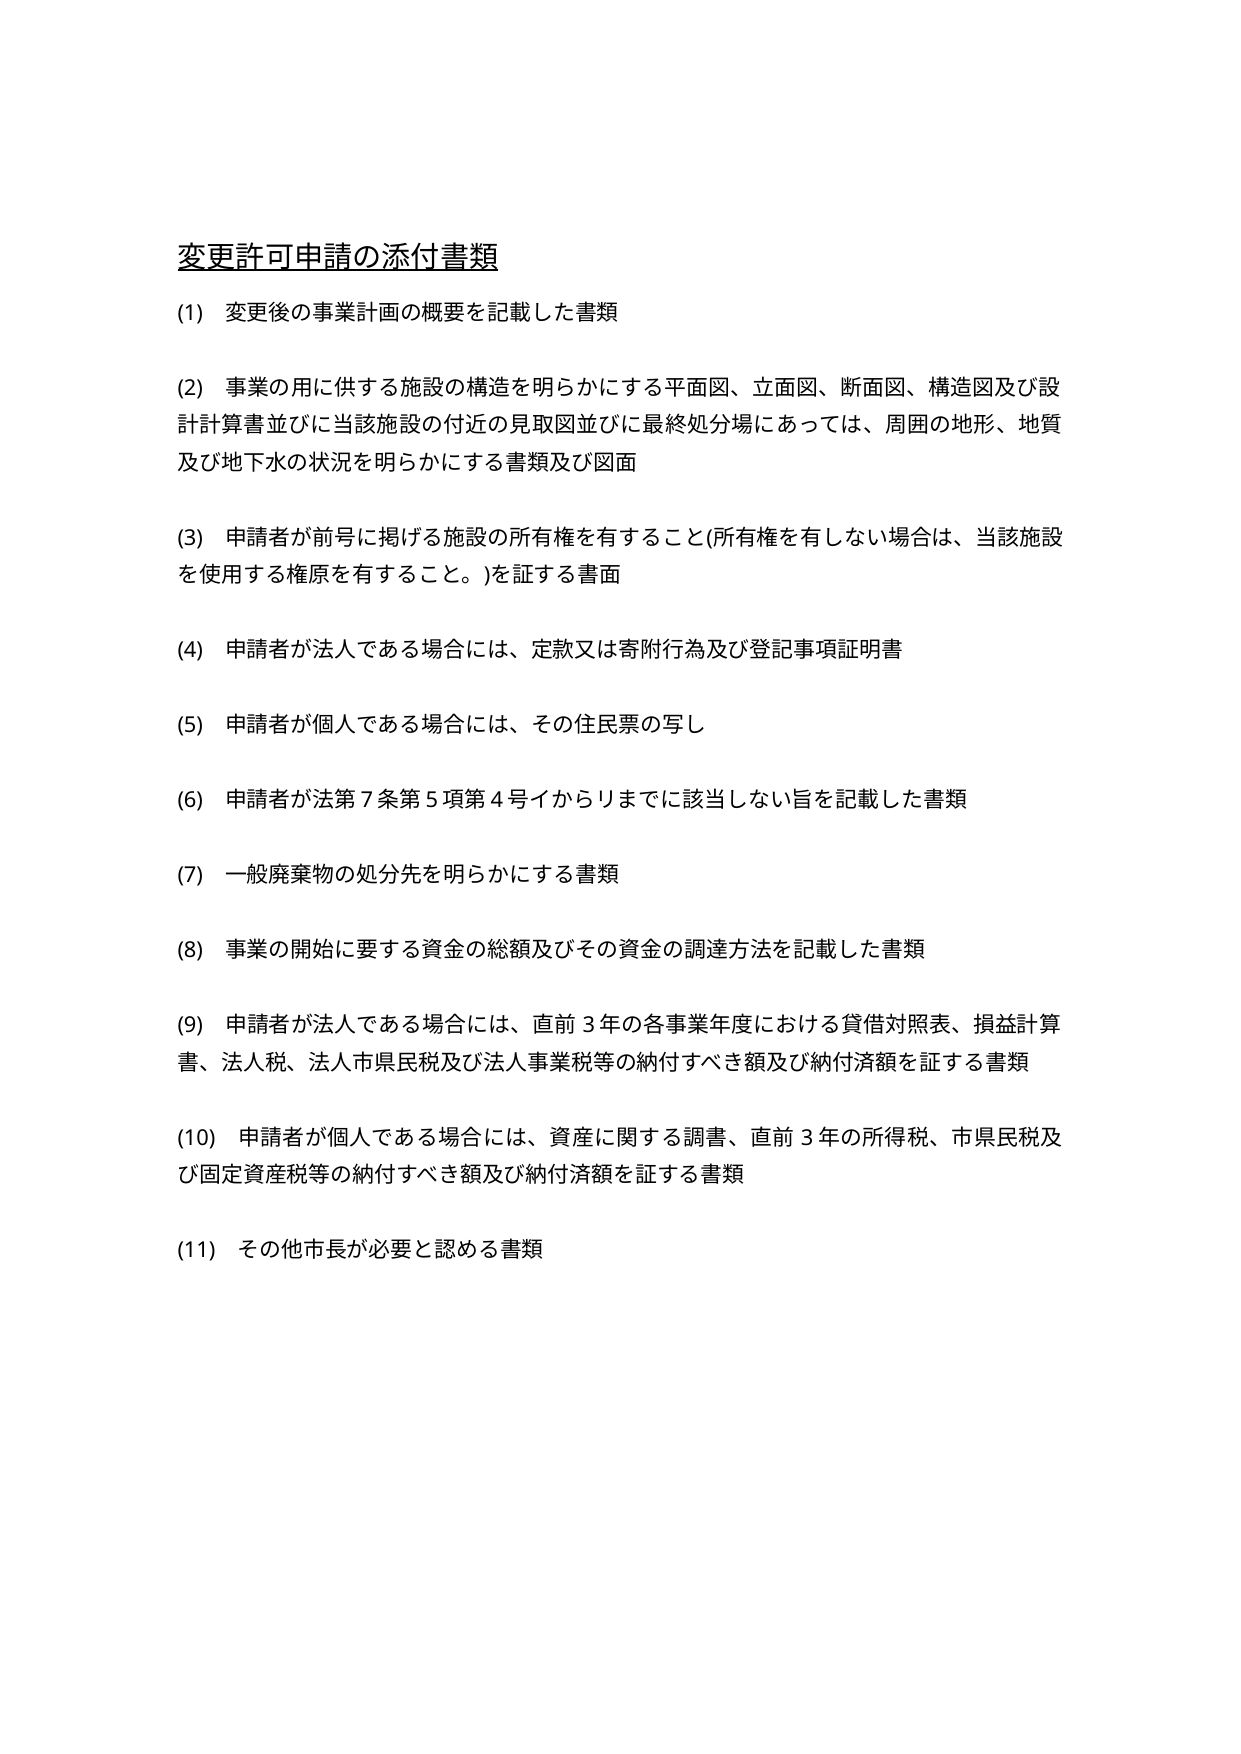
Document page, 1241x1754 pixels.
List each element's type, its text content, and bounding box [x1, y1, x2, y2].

text (6) 申請者が法第7条第5項第4号イからリまでに該当しない旨を記載した書類 [177, 779, 1063, 817]
text 変更許可申請の添付書類 [177, 217, 1063, 292]
text (1) 変更後の事業計画の概要を記載した書類 [177, 292, 1063, 329]
text (5) 申請者が個人である場合には、その住民票の写し [177, 704, 1063, 742]
text (7) 一般廃棄物の処分先を明らかにする書類 [177, 854, 1063, 892]
text (2) 事業の用に供する施設の構造を明らかにする平面図、立面図、断面図、構造図及び設計計算書並びに当該施設の付近の見取図並びに最終処分場にあっては、周囲の地形、地質及び地下水の状況を明らかにする書類及び図面 [177, 367, 1063, 479]
text (8) 事業の開始に要する資金の総額及びその資金の調達方法を記載した書類 [177, 929, 1063, 967]
text (9) 申請者が法人である場合には、直前3年の各事業年度における貸借対照表、損益計算書、法人税、法人市県民税及び法人事業税等の納付すべき額及び納付済額を証する書類 [177, 1004, 1063, 1079]
text (3) 申請者が前号に掲げる施設の所有権を有すること(所有権を有しない場合は、当該施設を使用する権原を有すること。)を証する書面 [177, 517, 1063, 592]
text (4) 申請者が法人である場合には、定款又は寄附行為及び登記事項証明書 [177, 629, 1063, 667]
text (10) 申請者が個人である場合には、資産に関する調書、直前3年の所得税、市県民税及び固定資産税等の納付すべき額及び納付済額を証する書類 [177, 1117, 1063, 1192]
text (11) その他市長が必要と認める書類 [177, 1229, 1063, 1267]
